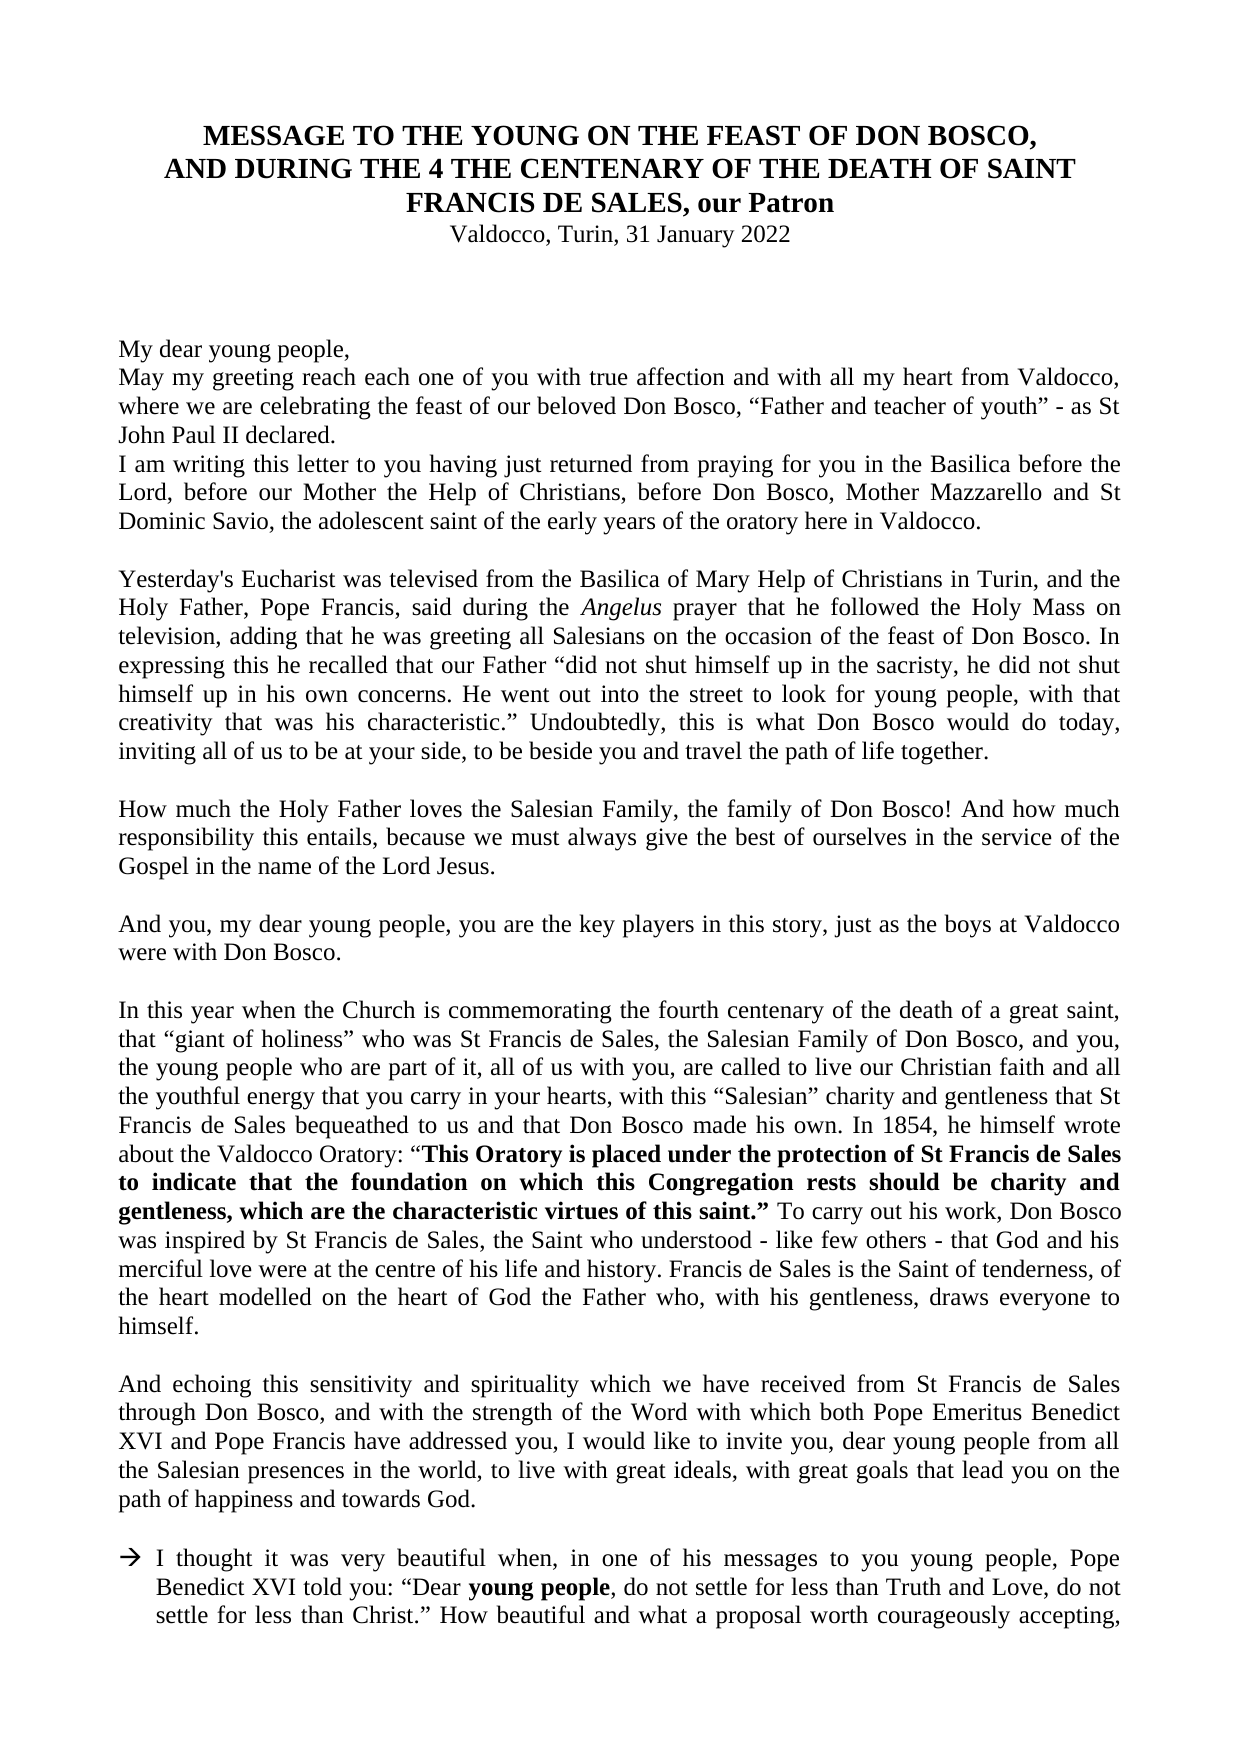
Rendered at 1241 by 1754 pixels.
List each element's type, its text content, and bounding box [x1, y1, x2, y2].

text Yesterday's Eucharist was televised from the Basilica of Mary Help of Christians in Turin, and the Holy Father, Pope Francis, said during the Angelus prayer that he followed the Holy Mass on television, adding that he was greeting all Salesians on the occasion of the feast of Don Bosco. In expressing this he recalled that our Father “did not shut himself up in the sacristy, he did not shut himself up in his own concerns. He went out into the street to look for young people, with that creativity that was his characteristic.” Undoubtedly, this is what Don Bosco would do today, inviting all of us to be at your side, to be beside you and travel the path of life together. [118, 564, 1122, 765]
text MESSAGE TO THE YOUNG ON THE FEAST OF DON BOSCO, [118, 118, 1122, 152]
text Valdocco, Turin, 31 January 2022 [118, 219, 1122, 247]
text How much the Holy Father loves the Salesian Family, the family of Don Bosco! And how much responsibility this entails, because we must always give the best of ourselves in the service of the Gospel in the name of the Lord Jesus. [118, 794, 1122, 880]
text My dear young people, [118, 334, 1122, 362]
text AND DURING THE 4 THE CENTENARY OF THE DEATH OF SAINT FRANCIS DE SALES, our Patron [118, 152, 1122, 219]
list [118, 1543, 1122, 1629]
text May my greeting reach each one of you with true affection and with all my heart from Valdocco, where we are celebrating the feast of our beloved Don Bosco, “Father and teacher of youth” - as St John Paul II declared. [118, 362, 1122, 449]
text In this year when the Church is commemorating the fourth centenary of the death of a great saint, that “giant of holiness” who was St Francis de Sales, the Salesian Family of Don Bosco, and you, the young people who are part of it, all of us with you, are called to live our Christian faith and all the youthful energy that you carry in your hearts, with this “Salesian” charity and gentleness that St Francis de Sales bequeathed to us and that Don Bosco made his own. In 1854, he himself wrote about the Valdocco Oratory: “This Oratory is placed under the protection of St Francis de Sales to indicate that the foundation on which this Congregation rests should be charity and gentleness, which are the characteristic virtues of this saint.” To carry out his work, Don Bosco was inspired by St Francis de Sales, the Saint who understood - like few others - that God and his merciful love were at the centre of his life and history. Francis de Sales is the Saint of tenderness, of the heart modelled on the heart of God the Father who, with his gentleness, draws everyone to himself. [118, 995, 1122, 1340]
text I am writing this letter to you having just returned from praying for you in the Basilica before the Lord, before our Mother the Help of Christians, before Don Bosco, Mother Mazzarello and St Dominic Savio, the adolescent saint of the early years of the oratory here in Valdocco. [118, 449, 1122, 535]
text And echoing this sensitivity and spirituality which we have received from St Francis de Sales through Don Bosco, and with the strength of the Word with which both Pope Emeritus Benedict XVI and Pope Francis have addressed you, I would like to invite you, dear young people from all the Salesian presences in the world, to live with great ideals, with great goals that lead you on the path of happiness and towards God. [118, 1369, 1122, 1512]
text And you, my dear young people, you are the key players in this story, just as the boys at Valdocco were with Don Bosco. [118, 909, 1122, 966]
